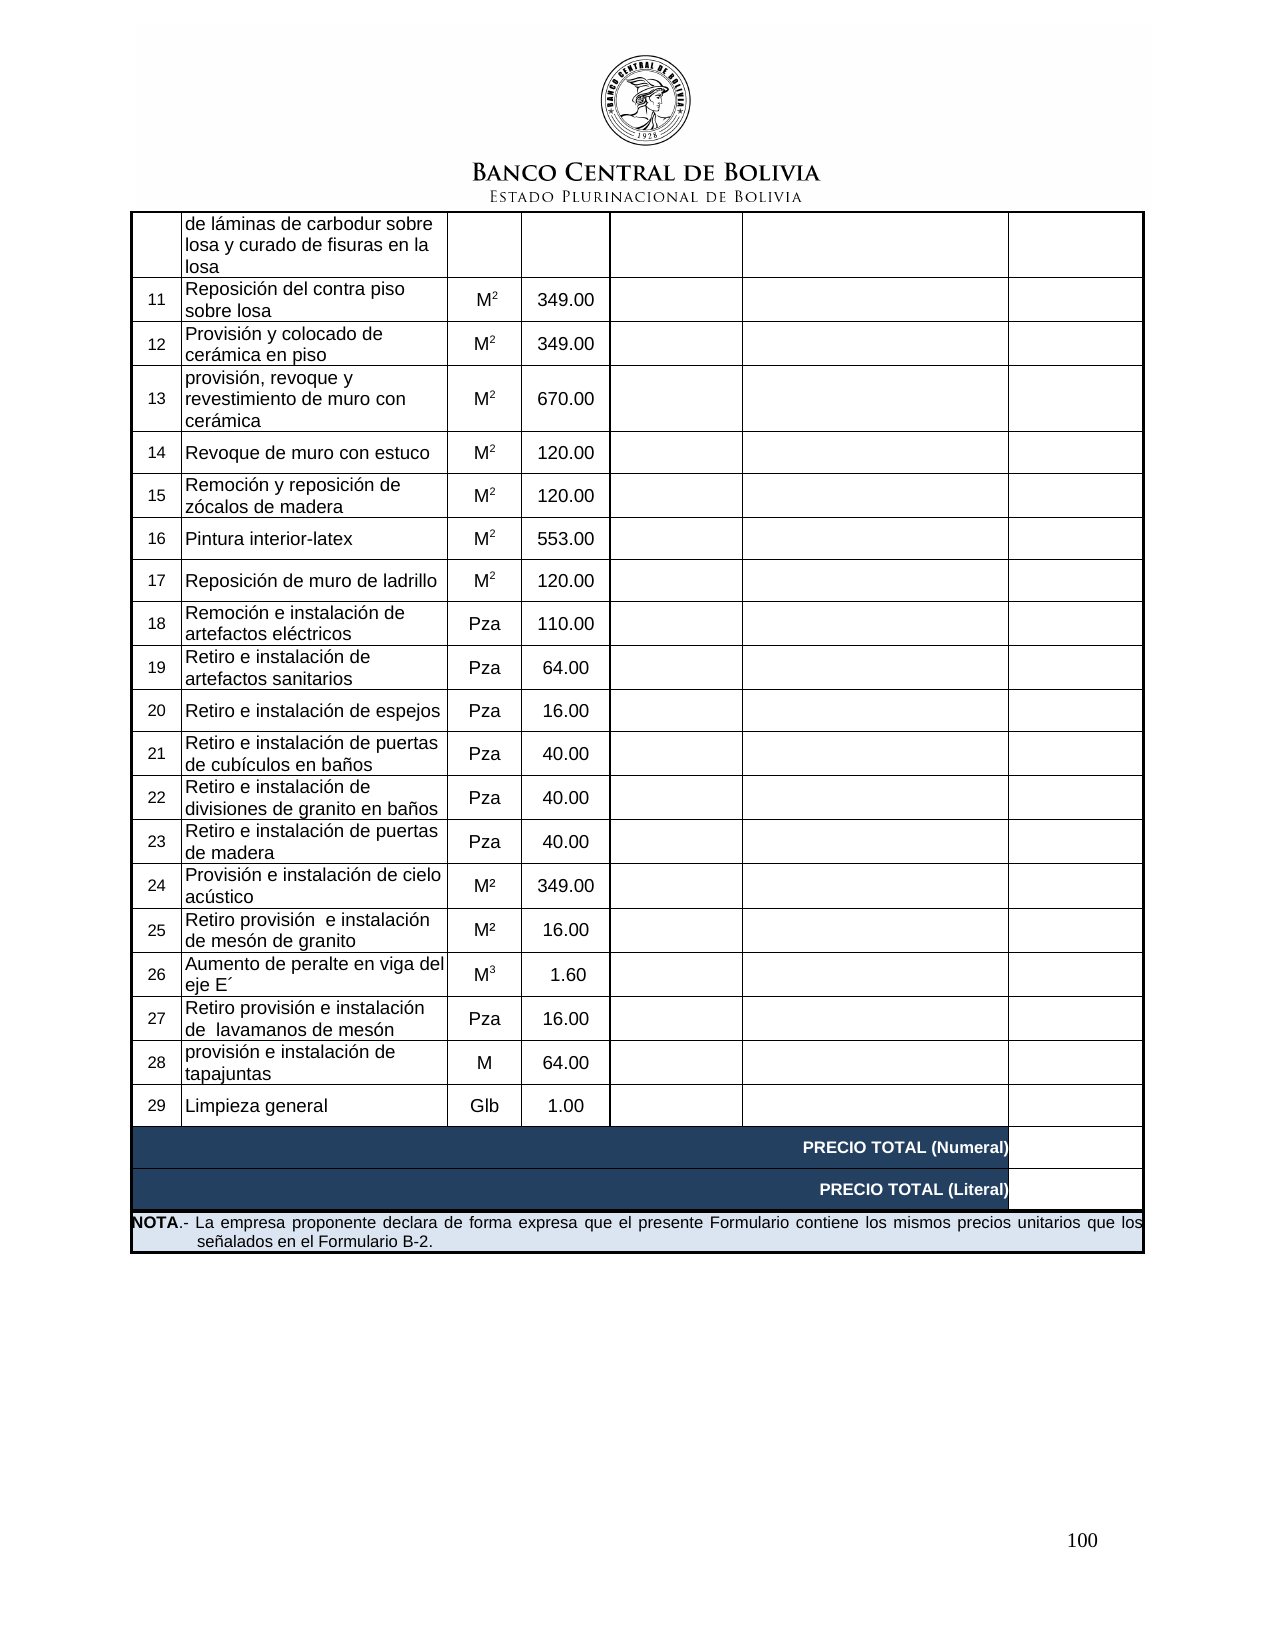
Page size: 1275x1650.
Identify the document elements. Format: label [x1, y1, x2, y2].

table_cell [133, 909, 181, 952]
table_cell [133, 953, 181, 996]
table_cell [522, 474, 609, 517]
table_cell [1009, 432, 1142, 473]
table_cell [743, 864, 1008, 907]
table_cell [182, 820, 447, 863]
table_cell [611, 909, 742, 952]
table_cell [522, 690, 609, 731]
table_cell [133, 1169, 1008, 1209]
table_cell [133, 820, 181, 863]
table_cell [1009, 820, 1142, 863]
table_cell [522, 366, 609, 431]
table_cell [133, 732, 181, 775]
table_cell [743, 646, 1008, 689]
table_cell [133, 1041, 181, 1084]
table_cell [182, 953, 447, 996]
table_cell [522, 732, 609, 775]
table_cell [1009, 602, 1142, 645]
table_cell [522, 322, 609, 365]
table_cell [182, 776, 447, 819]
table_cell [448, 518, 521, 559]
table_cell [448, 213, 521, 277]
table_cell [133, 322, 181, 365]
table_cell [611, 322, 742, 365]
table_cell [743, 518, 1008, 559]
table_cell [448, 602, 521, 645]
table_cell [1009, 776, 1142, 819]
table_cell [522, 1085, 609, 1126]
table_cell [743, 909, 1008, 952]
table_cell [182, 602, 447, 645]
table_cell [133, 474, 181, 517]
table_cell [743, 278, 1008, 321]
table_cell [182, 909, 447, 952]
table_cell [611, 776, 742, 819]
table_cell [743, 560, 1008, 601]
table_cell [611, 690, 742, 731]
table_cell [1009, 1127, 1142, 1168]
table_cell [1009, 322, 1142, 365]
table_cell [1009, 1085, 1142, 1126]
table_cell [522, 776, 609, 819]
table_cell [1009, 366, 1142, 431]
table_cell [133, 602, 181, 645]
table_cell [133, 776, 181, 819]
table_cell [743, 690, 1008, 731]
picture [135, 25, 1154, 210]
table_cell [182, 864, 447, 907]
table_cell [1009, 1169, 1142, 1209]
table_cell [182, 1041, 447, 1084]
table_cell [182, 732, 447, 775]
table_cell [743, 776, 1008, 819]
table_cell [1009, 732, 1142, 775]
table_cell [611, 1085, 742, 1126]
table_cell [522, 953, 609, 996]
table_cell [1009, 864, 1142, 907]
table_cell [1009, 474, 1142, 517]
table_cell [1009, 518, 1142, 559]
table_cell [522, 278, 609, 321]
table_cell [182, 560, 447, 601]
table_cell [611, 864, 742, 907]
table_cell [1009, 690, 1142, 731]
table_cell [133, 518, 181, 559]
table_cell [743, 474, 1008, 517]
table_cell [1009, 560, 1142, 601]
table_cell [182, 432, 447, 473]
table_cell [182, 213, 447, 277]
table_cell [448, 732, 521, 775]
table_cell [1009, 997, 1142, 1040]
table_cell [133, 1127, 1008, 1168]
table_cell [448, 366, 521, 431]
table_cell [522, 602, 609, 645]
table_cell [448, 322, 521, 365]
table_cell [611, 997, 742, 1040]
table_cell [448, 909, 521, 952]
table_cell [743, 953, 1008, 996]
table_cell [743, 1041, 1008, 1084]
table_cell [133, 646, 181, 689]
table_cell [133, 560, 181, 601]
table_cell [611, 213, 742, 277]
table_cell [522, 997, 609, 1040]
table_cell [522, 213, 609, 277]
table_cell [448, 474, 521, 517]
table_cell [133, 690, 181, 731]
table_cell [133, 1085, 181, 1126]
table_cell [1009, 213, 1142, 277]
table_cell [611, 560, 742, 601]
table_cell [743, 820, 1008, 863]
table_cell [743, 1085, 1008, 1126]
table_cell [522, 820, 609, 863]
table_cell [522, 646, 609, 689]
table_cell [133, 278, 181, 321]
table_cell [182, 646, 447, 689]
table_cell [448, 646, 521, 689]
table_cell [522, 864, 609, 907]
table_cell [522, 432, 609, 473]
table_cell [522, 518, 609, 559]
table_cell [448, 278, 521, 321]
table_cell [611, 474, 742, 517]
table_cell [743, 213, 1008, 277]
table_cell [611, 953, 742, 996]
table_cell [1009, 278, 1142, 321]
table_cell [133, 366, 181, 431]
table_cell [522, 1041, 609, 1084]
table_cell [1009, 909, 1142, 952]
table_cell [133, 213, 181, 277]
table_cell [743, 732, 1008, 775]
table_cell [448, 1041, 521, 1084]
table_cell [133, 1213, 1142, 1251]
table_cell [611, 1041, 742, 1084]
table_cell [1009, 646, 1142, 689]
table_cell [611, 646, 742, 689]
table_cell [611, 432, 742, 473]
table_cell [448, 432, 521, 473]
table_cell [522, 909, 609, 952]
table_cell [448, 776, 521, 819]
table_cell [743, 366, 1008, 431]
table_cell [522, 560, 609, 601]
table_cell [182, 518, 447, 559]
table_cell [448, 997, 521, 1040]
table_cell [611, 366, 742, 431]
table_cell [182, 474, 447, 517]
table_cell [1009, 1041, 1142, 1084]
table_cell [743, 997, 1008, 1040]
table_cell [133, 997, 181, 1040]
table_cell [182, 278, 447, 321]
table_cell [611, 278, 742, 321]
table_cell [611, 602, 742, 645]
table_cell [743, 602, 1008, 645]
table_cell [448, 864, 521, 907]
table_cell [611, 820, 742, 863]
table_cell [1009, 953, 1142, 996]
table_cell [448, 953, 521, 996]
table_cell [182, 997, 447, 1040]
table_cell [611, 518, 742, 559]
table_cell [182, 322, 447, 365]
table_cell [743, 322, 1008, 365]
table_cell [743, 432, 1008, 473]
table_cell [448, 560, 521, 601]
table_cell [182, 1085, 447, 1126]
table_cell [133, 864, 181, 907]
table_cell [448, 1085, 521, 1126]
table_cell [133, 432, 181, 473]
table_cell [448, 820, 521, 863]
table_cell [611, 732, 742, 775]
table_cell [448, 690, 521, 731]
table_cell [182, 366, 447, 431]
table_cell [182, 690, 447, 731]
